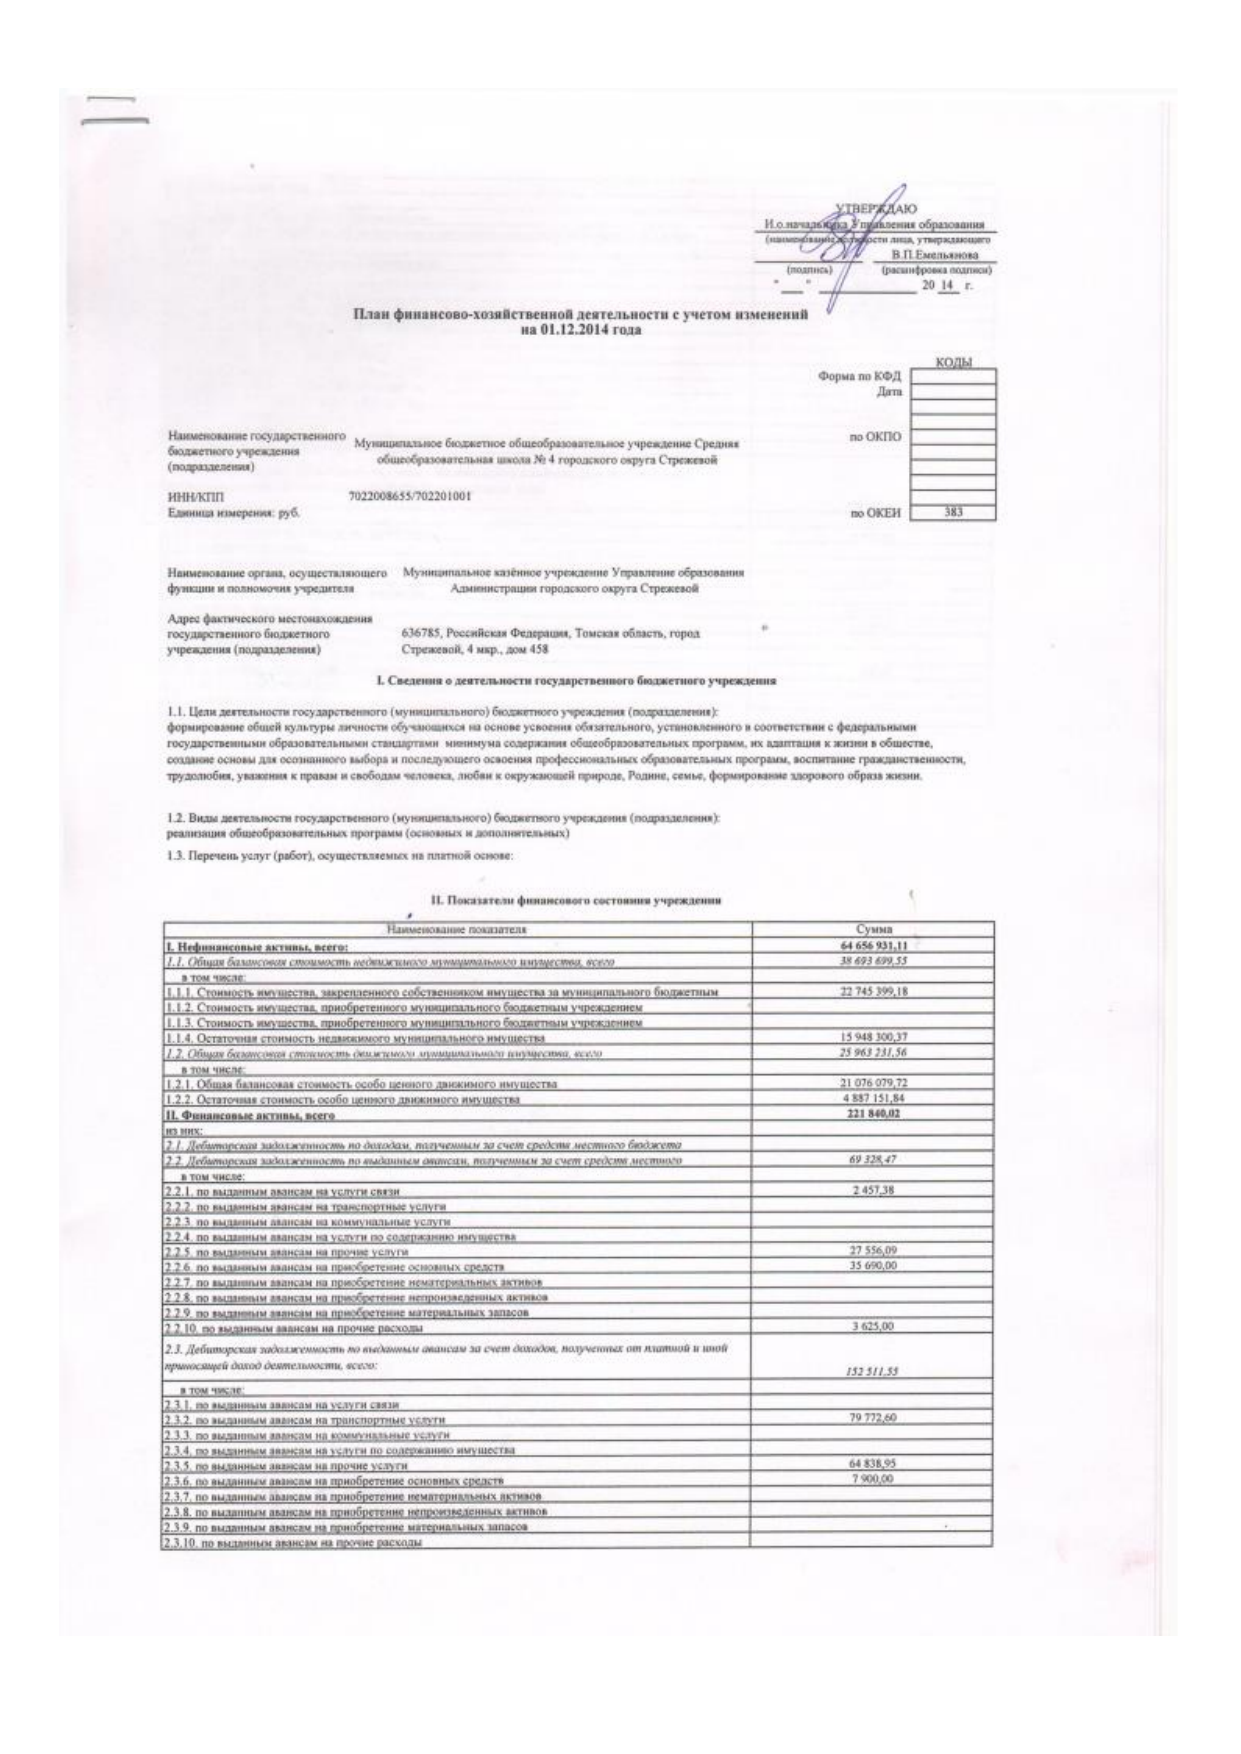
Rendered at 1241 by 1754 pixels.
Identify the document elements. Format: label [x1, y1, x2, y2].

picture [59, 88, 1178, 1636]
